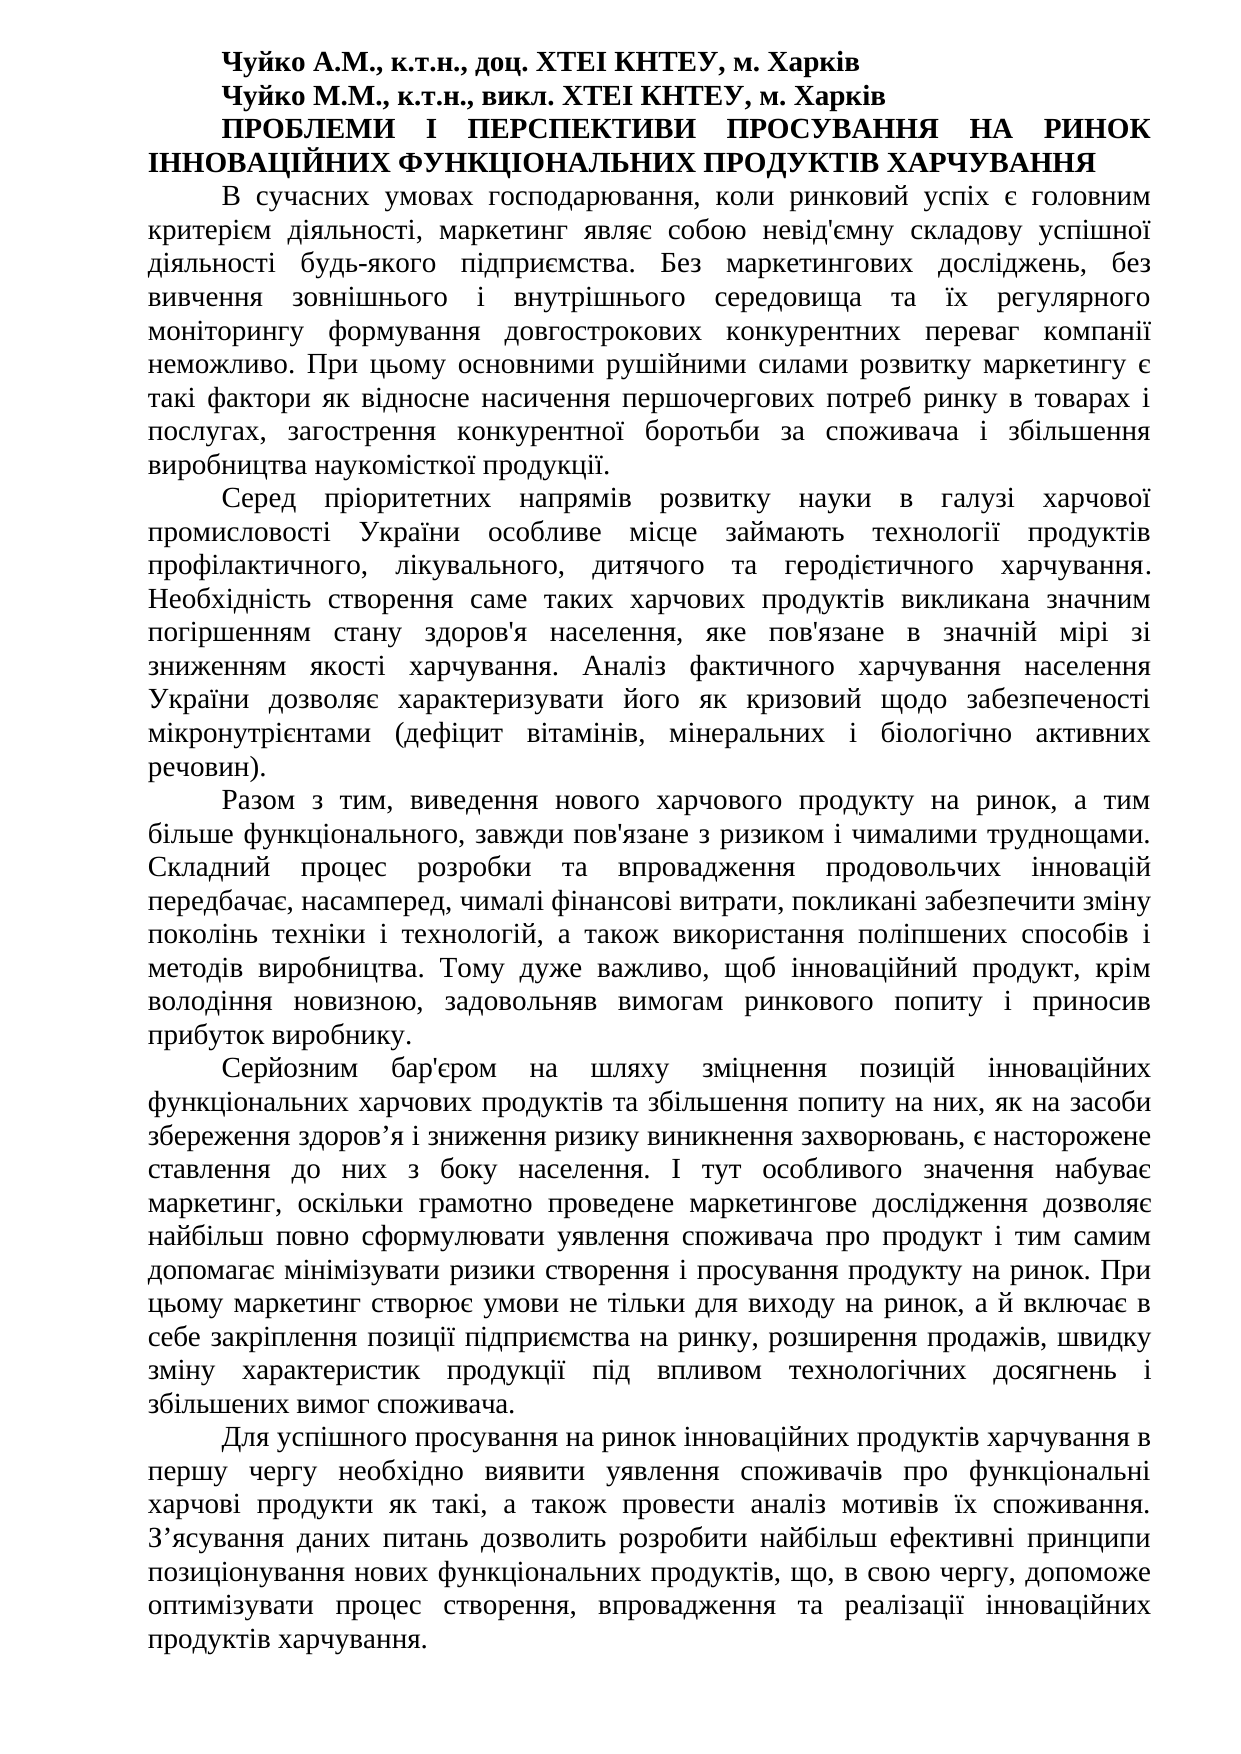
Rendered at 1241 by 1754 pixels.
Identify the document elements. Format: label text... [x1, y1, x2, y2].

text Разом з тим, виведення нового харчового продукту на ринок, а тим більше функціонального, завжди пов'язане з ризиком і чималими труднощами. Складний процес розробки та впровадження продовольчих інновацій передбачає, насамперед, чималі фінансові витрати, покликані забезпечити зміну поколінь техніки і технологій, а також використання поліпшених способів і методів виробництва. Тому дуже важливо, щоб інноваційний продукт, крім володіння новизною, задовольняв вимогам ринкового попиту і приносив прибуток виробнику. [148, 782, 1152, 1051]
text Чуйко М.М., к.т.н., викл. ХТЕІ КНТЕУ, м. Харків [148, 78, 1152, 111]
text Серед пріоритетних напрямів розвитку науки в галузі харчової промисловості України особливе місце займають технології продуктів профілактичного, лікувального, дитячого та геродієтичного харчування. Необхідність створення саме таких харчових продуктів викликана значним погіршенням стану здоров'я населення, яке пов'язане в значній мірі зі зниженням якості харчування. Аналіз фактичного харчування населення України дозволяє характеризувати його як кризовий щодо забезпеченості мікронутрієнтами (дефіцит вітамінів, мінеральних і біологічно активних речовин). [148, 480, 1152, 782]
text Серйозним бар'єром на шляху зміцнення позицій інноваційних функціональних харчових продуктів та збільшення попиту на них, як на засоби збереження здоров’я і зниження ризику виникнення захворювань, є насторожене ставлення до них з боку населення. І тут особливого значення набуває маркетинг, оскільки грамотно проведене маркетингове дослідження дозволяє найбільш повно сформулювати уявлення споживача про продукт і тим самим допомагає мінімізувати ризики створення і просування продукту на ринок. При цьому маркетинг створює умови не тільки для виходу на ринок, а й включає в себе закріплення позиції підприємства на ринку, розширення продажів, швидку зміну характеристик продукції під впливом технологічних досягнень і збільшених вимог споживача. [148, 1051, 1152, 1419]
text ПРОБЛЕМИ І ПЕРСПЕКТИВИ ПРОСУВАННЯ НА РИНОК ІННОВАЦІЙНИХ ФУНКЦІОНАЛЬНИХ ПРОДУКТІВ ХАРЧУВАННЯ [148, 111, 1152, 178]
text В сучасних умовах господарювання, коли ринковий успіх є головним критерієм діяльності, маркетинг являє собою невід'ємну складову успішної діяльності будь-якого підприємства. Без маркетингових досліджень, без вивчення зовнішнього і внутрішнього середовища та їх регулярного моніторингу формування довгострокових конкурентних переваг компанії неможливо. При цьому основними рушійними силами розвитку маркетингу є такі фактори як відносне насичення першочергових потреб ринку в товарах і послугах, загострення конкурентної боротьби за споживача і збільшення виробництва наукомісткої продукції. [148, 178, 1152, 480]
text Для успішного просування на ринок інноваційних продуктів харчування в першу чергу необхідно виявити уявлення споживачів про функціональні харчові продукти як такі, а також провести аналіз мотивів їх споживання. З’ясування даних питань дозволить розробити найбільш ефективні принципи позиціонування нових функціональних продуктів, що, в свою чергу, допоможе оптимізувати процес створення, впровадження та реалізації інноваційних продуктів харчування. [148, 1419, 1152, 1654]
text Чуйко А.М., к.т.н., доц. ХТЕІ КНТЕУ, м. Харків [148, 44, 1152, 78]
